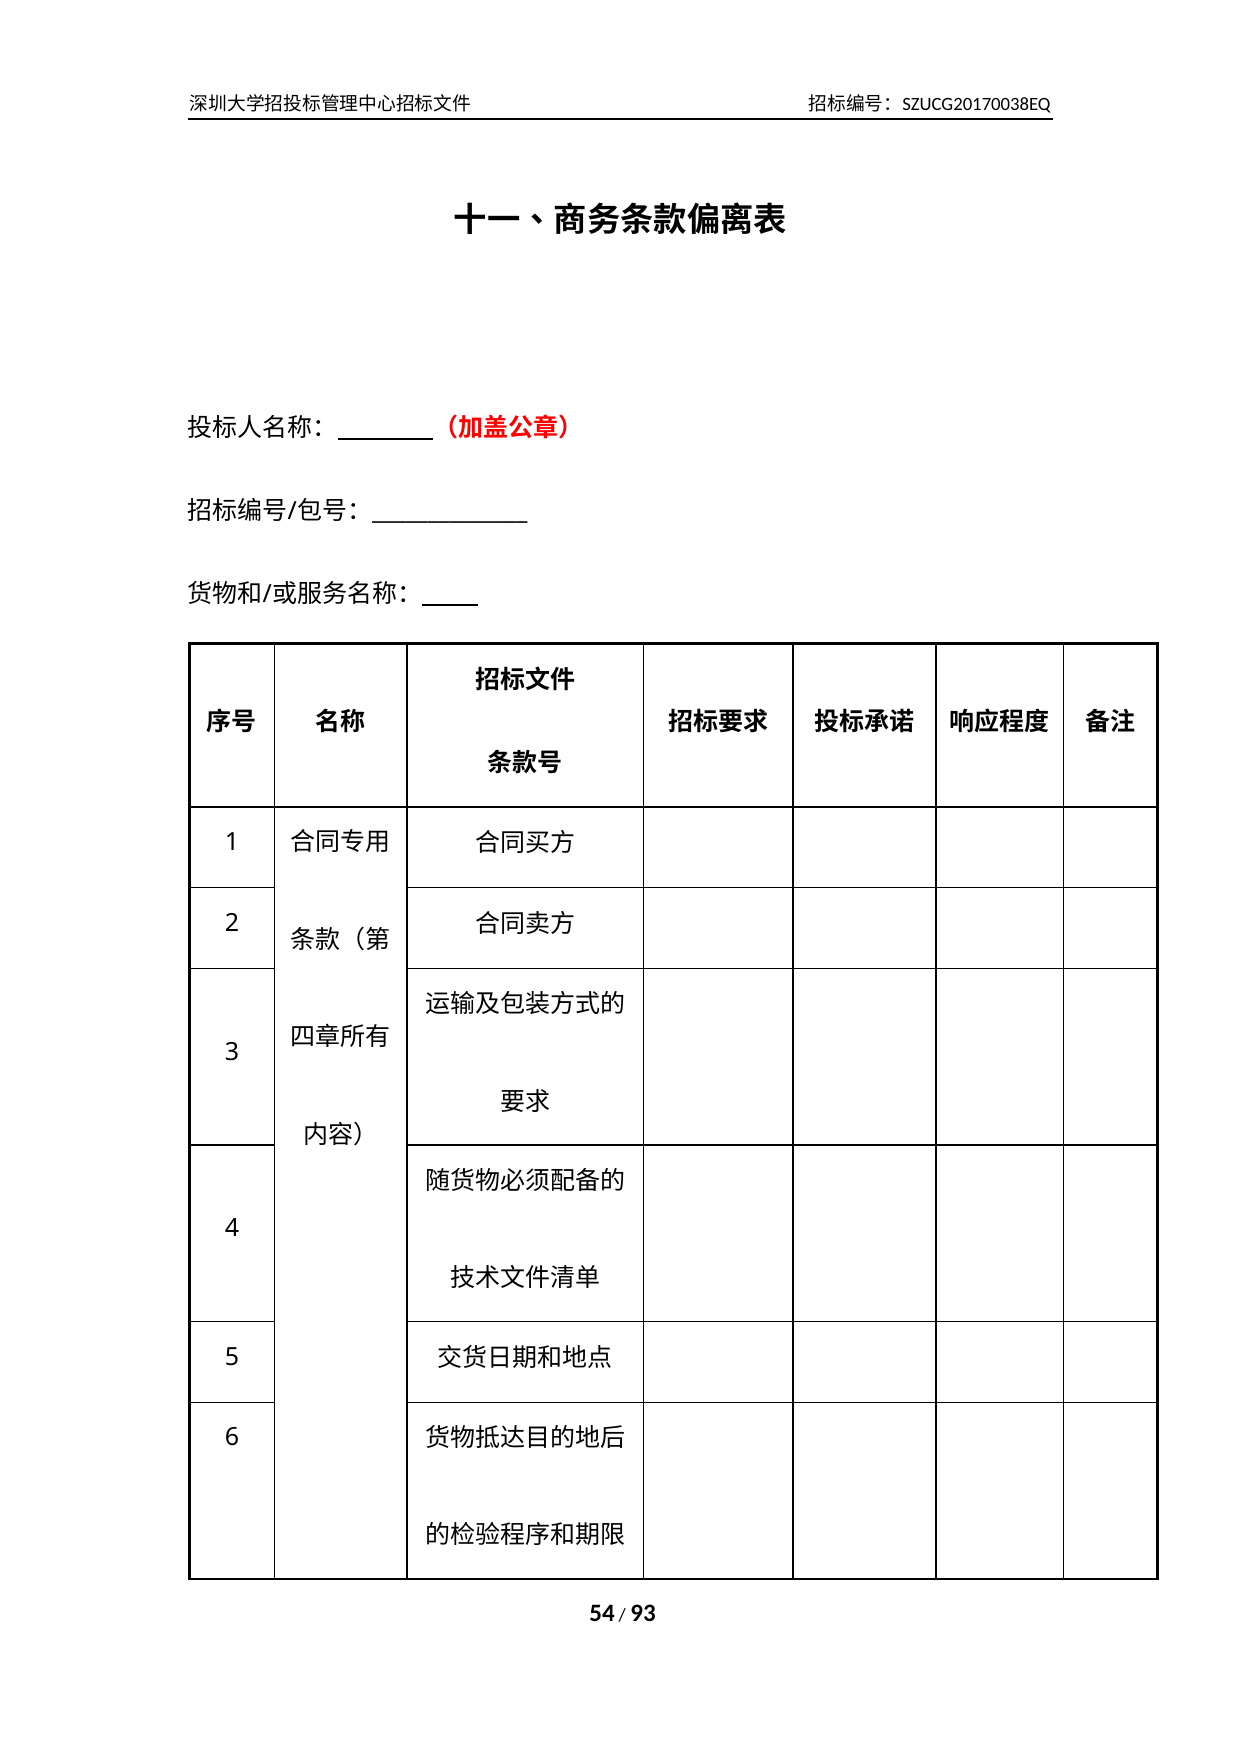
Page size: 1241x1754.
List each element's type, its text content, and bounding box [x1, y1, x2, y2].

table_cell [1064, 888, 1156, 968]
table_cell 交货日期和地点 [408, 1322, 643, 1402]
table_header 响应程度 [937, 645, 1063, 806]
table_cell 6 [191, 1403, 274, 1578]
table_cell [937, 1403, 1063, 1578]
text 投标人名称： （加盖公章） [187, 393, 1053, 458]
table_cell [644, 969, 792, 1144]
subtitle 十一、商务条款偏离表 [187, 186, 1053, 251]
table_cell [937, 808, 1063, 887]
table_header 序号 [191, 645, 274, 806]
table_cell 4 [191, 1146, 274, 1321]
table_cell 货物抵达目的地后的检验程序和期限 [408, 1403, 643, 1578]
table_cell [644, 1403, 792, 1578]
table_cell 5 [191, 1322, 274, 1402]
table_cell 1 [191, 808, 274, 887]
table_cell 合同买方 [408, 808, 643, 887]
table_cell 2 [191, 888, 274, 968]
table_cell [644, 1146, 792, 1321]
text 货物和/或服务名称： [187, 559, 1053, 624]
table_cell [644, 1322, 792, 1402]
table_header 投标承诺 [794, 645, 935, 806]
table_cell [794, 1322, 935, 1402]
table_cell [1064, 1146, 1156, 1321]
table_cell [1064, 969, 1156, 1144]
text 招标编号/包号：______________ [187, 476, 1053, 541]
table_cell [1064, 1403, 1156, 1578]
table_cell [937, 1146, 1063, 1321]
table_cell 运输及包装方式的要求 [408, 969, 643, 1144]
table_header 招标要求 [644, 645, 792, 806]
table_cell 3 [191, 969, 274, 1144]
table_header 名称 [275, 645, 406, 806]
table_cell [937, 969, 1063, 1144]
table_cell [794, 888, 935, 968]
table_cell 随货物必须配备的技术文件清单 [408, 1146, 643, 1321]
table_cell [937, 888, 1063, 968]
table_header 备注 [1064, 645, 1156, 806]
table_cell [937, 1322, 1063, 1402]
table_cell [644, 808, 792, 887]
table_cell [794, 808, 935, 887]
table_cell 合同卖方 [408, 888, 643, 968]
table_header 招标文件 条款号 [408, 645, 643, 806]
table_cell 合同专用条款（第四章所有内容） [275, 808, 406, 1578]
table_cell [794, 1403, 935, 1578]
table_cell [1064, 808, 1156, 887]
table_cell [644, 888, 792, 968]
table_cell [794, 969, 935, 1144]
table_cell [794, 1146, 935, 1321]
table_cell [1064, 1322, 1156, 1402]
